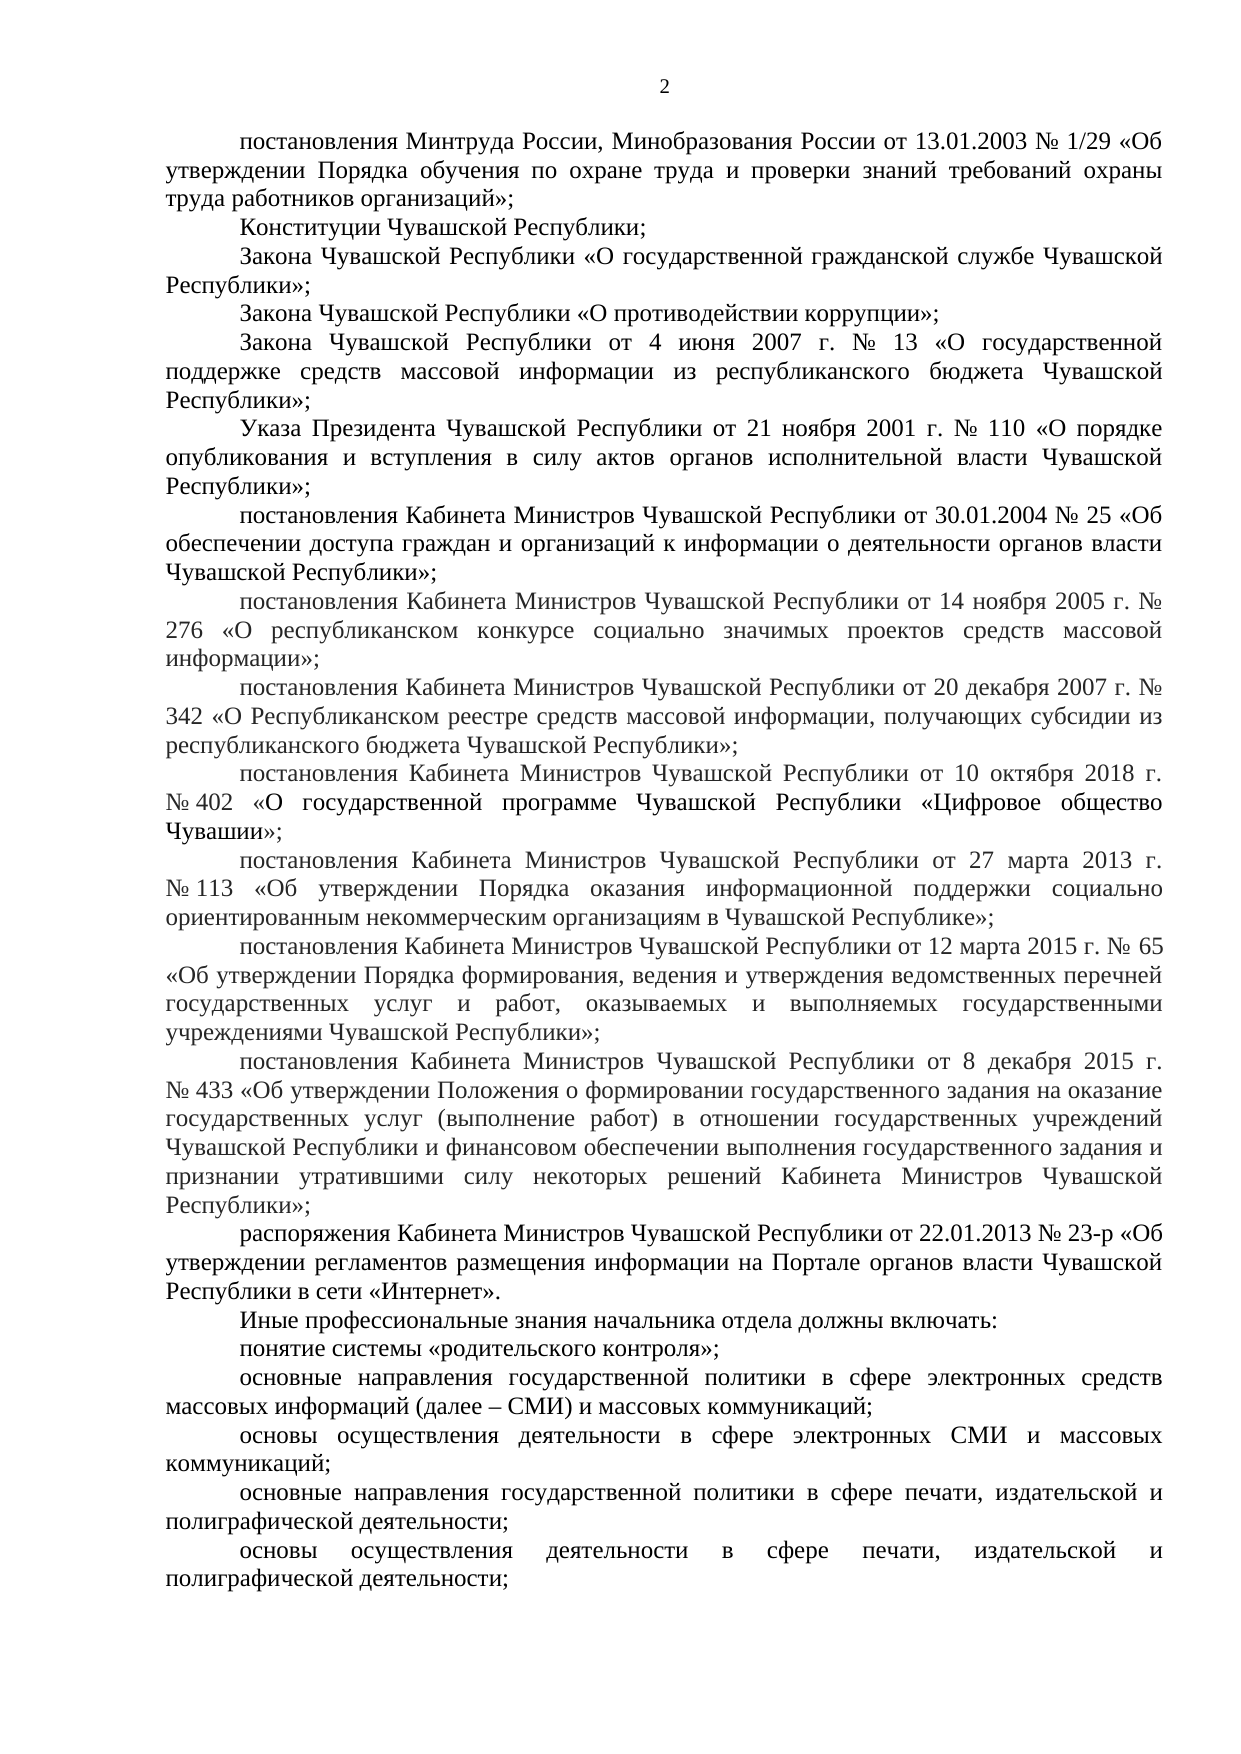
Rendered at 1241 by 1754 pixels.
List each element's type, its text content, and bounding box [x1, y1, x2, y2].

text основные направления государственной политики в сфере электронных средств массовых информаций (далее – СМИ) и массовых коммуникаций; [165, 1362, 1163, 1420]
text постановления Кабинета Министров Чувашской Республики от 10 октября 2018 г. № 402 «О государственной программе Чувашской Республики «Цифровое общество Чувашии»; [165, 758, 1163, 845]
text Закона Чувашской Республики от 4 июня 2007 г. № 13 «О государственной поддержке средств массовой информации из республиканского бюджета Чувашской Республики»; [165, 327, 1163, 413]
text постановления Кабинета Министров Чувашской Республики от 27 марта 2013 г. № 113 «Об утверждении Порядка оказания информационной поддержки социально ориентированным некоммерческим организациям в Чувашской Республике»; [165, 845, 1163, 931]
text распоряжения Кабинета Министров Чувашской Республики от 22.01.2013 № 23-р «Об утверждении регламентов размещения информации на Портале органов власти Чувашской Республики в сети «Интернет». [165, 1218, 1163, 1305]
text Указа Президента Чувашской Республики от 21 ноября 2001 г. № 110 «О порядке опубликования и вступления в силу актов органов исполнительной власти Чувашской Республики»; [165, 413, 1163, 500]
text Закона Чувашской Республики «О государственной гражданской службе Чувашской Республики»; [165, 241, 1163, 298]
text основы осуществления деятельности в сфере печати, издательской и полиграфической деятельности; [165, 1535, 1163, 1592]
text постановления Кабинета Министров Чувашской Республики от 12 марта 2015 г. № 65 «Об утверждении Порядка формирования, ведения и утверждения ведомственных перечней государственных услуг и работ, оказываемых и выполняемых государственными учреждениями Чувашской Республики»; [165, 931, 1163, 1046]
text основные направления государственной политики в сфере печати, издательской и полиграфической деятельности; [165, 1477, 1163, 1535]
text основы осуществления деятельности в сфере электронных СМИ и массовых коммуникаций; [165, 1420, 1163, 1477]
text постановления Кабинета Министров Чувашской Республики от 30.01.2004 № 25 «Об обеспечении доступа граждан и организаций к информации о деятельности органов власти Чувашской Республики»; [165, 500, 1163, 586]
text постановления Кабинета Министров Чувашской Республики от 20 декабря 2007 г. № 342 «О Республиканском реестре средств массовой информации, получающих субсидии из республиканского бюджета Чувашской Республики»; [165, 672, 1163, 758]
text Закона Чувашской Республики «О противодействии коррупции»; [165, 298, 1163, 327]
text постановления Кабинета Министров Чувашской Республики от 8 декабря 2015 г. № 433 «Об утверждении Положения о формировании государственного задания на оказание государственных услуг (выполнение работ) в отношении государственных учреждений Чувашской Республики и финансовом обеспечении выполнения государственного задания и признании утратившими силу некоторых решений Кабинета Министров Чувашской Республики»; [165, 1046, 1163, 1218]
text Иные профессиональные знания начальника отдела должны включать: [165, 1305, 1163, 1333]
text постановления Минтруда России, Минобразования России от 13.01.2003 № 1/29 «Об утверждении Порядка обучения по охране труда и проверки знаний требований охраны труда работников организаций»; [165, 126, 1163, 212]
text постановления Кабинета Министров Чувашской Республики от 14 ноября 2005 г. № 276 «О республиканском конкурсе социально значимых проектов средств массовой информации»; [165, 586, 1163, 672]
text Конституции Чувашской Республики; [165, 212, 1163, 241]
text понятие системы «родительского контроля»; [165, 1333, 1163, 1362]
